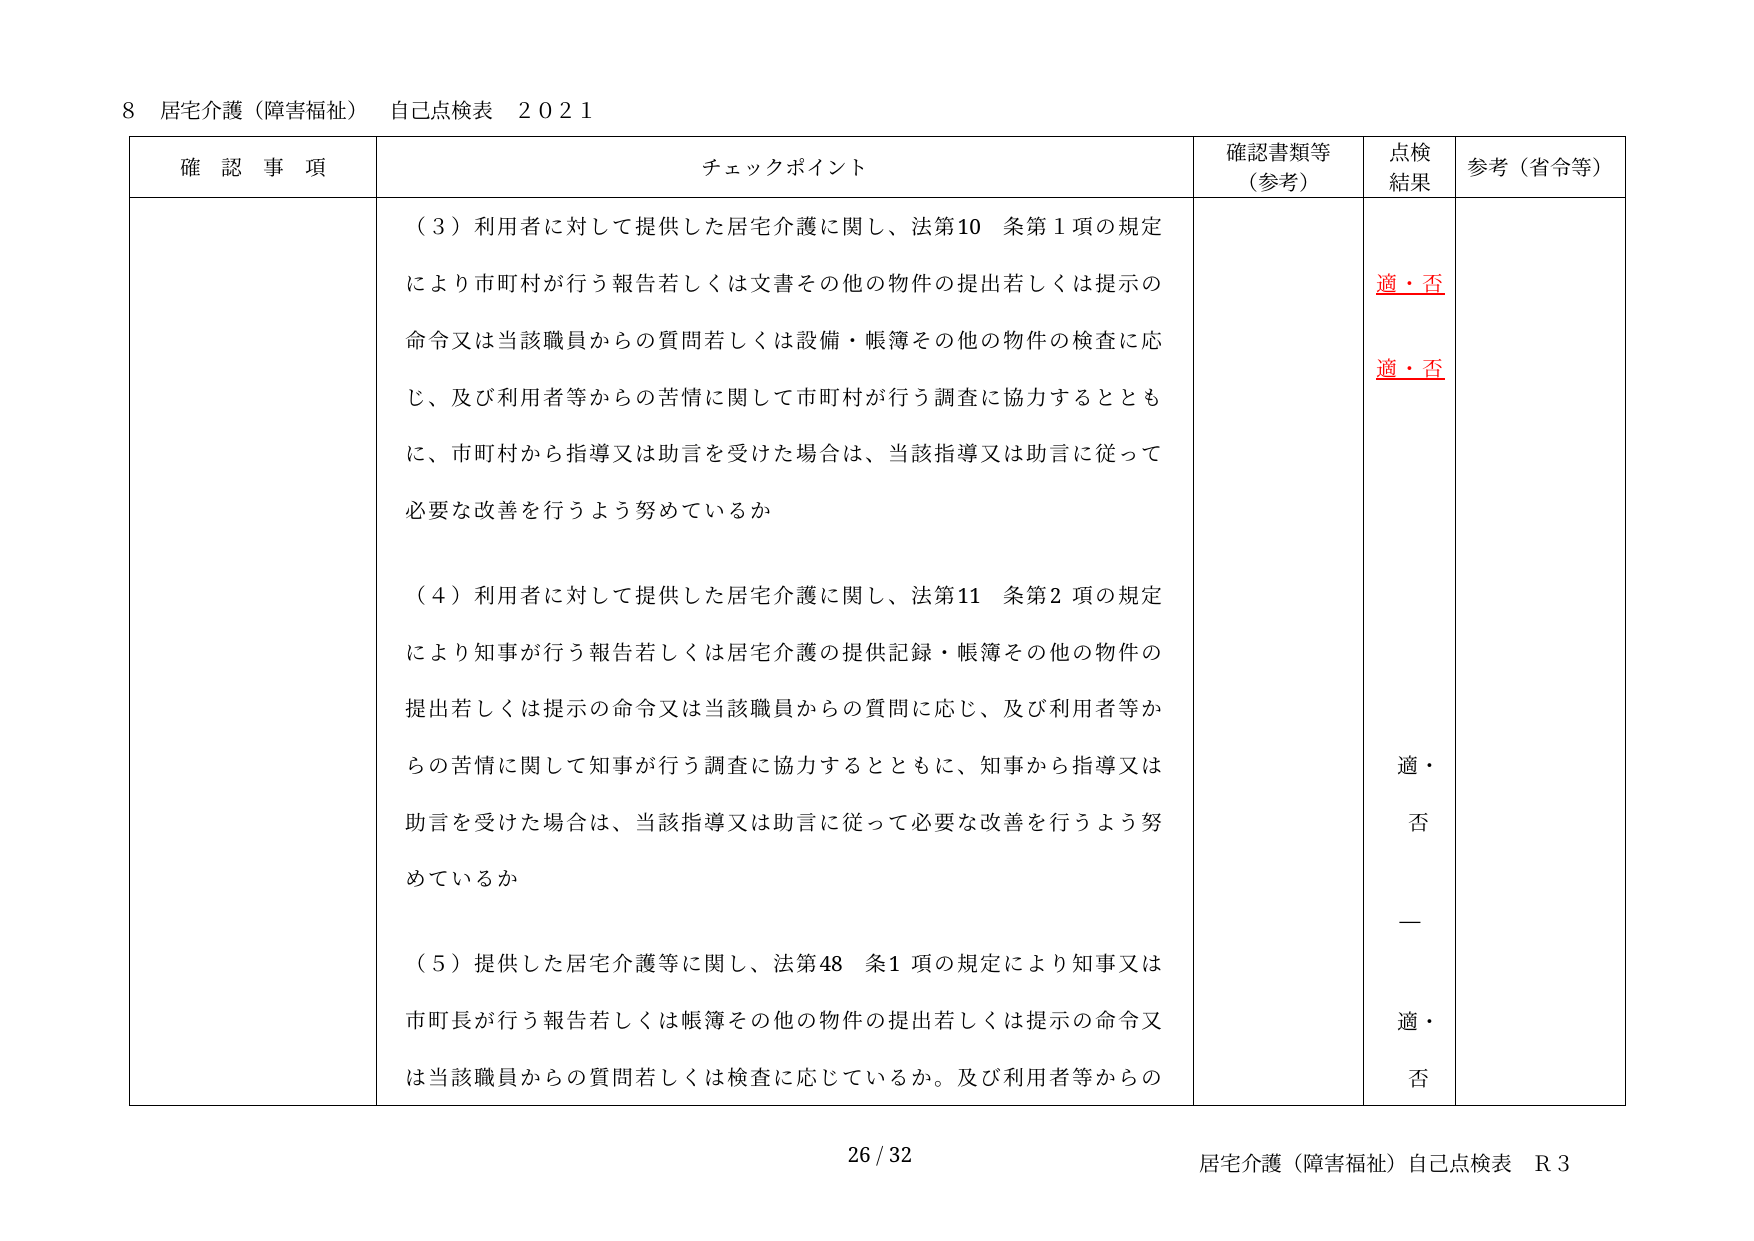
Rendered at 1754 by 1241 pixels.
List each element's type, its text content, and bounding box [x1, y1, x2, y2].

table_header 点検 結果 [1364, 137, 1455, 197]
table_header 確認書類等 （参考） [1194, 137, 1363, 197]
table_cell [1364, 198, 1455, 1105]
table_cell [377, 198, 1193, 1105]
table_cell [1456, 198, 1625, 1105]
table_header 参考（省令等） [1456, 137, 1625, 197]
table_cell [130, 198, 376, 1105]
table_header チェックポイント [377, 137, 1193, 197]
table_header 確 認 事 項 [130, 137, 376, 197]
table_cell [1194, 198, 1363, 1105]
